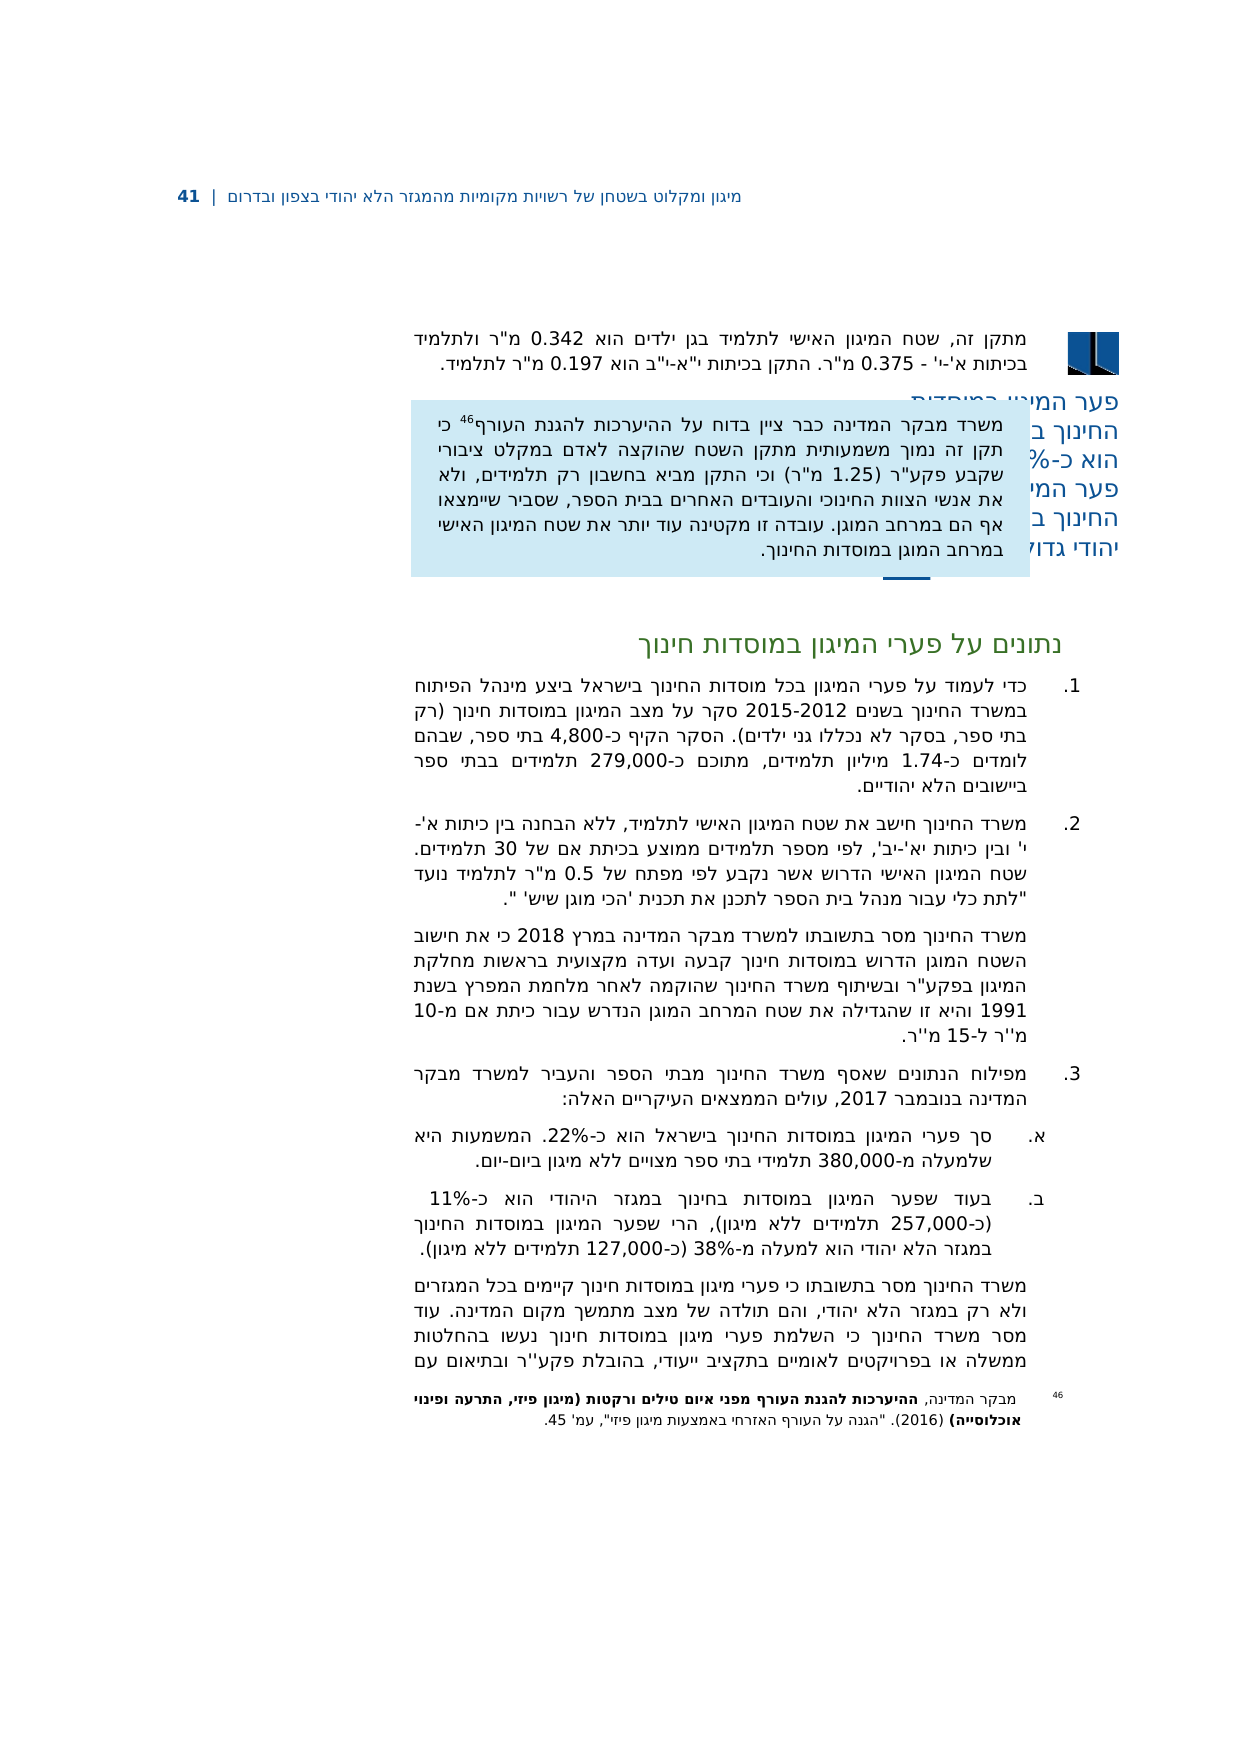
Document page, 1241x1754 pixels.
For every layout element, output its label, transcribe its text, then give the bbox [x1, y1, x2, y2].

text נתונים על פערי המיגון במוסדות חינוך [413, 627, 1063, 660]
list בעוד שפער המיגון במוסדות בחינוך במגזר היהודי הוא כ-11% (כ-257,000 תלמידים ללא מיגון), הרי שפער המיגון במוסדות החינוך במגזר הלא יהודי הוא למעלה מ-38% (כ-127,000 תלמידים ללא מיגון). [413, 1185, 1028, 1260]
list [413, 325, 1063, 375]
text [413, 1273, 1028, 1373]
list סך פערי המיגון במוסדות החינוך בישראל הוא כ-22%. המשמעות היא שלמעלה מ-380,000 תלמידי בתי ספר מצויים ללא מיגון ביום-יום. [413, 1123, 1028, 1173]
text משרד מבקר המדינה כבר ציין בדוח על ההיערכות להגנת העורף כי תקן זה נמוך משמעותית מתקן השטח שהוקצה לאדם במקלט ציבורי שקבע פקע"ר (1.25 מ"ר) וכי התקן מביא בחשבון רק תלמידים, ולא את אנשי הצוות החינוכי והעובדים האחרים בבית הספר, שסביר שיימצאו אף הם במרחב המוגן. עובדה זו מקטינה עוד יותר את שטח המיגון האישי במרחב המוגן במוסדות החינוך. [414, 403, 1027, 574]
list כדי לעמוד על פערי המיגון בכל מוסדות החינוך בישראל ביצע מינהל הפיתוח במשרד החינוך בשנים 2015-2012 סקר על מצב המיגון במוסדות חינוך (רק בתי ספר, בסקר לא נכללו גני ילדים). הסקר הקיף כ-4,800 בתי ספר, שבהם לומדים כ-1.74 מיליון תלמידים, מתוכם כ-279,000 תלמידים בבתי ספר ביישובים הלא יהודיים. [413, 673, 1063, 798]
text משרד החינוך מסר בתשובתו למשרד מבקר המדינה במרץ 2018 כי את חישוב השטח המוגן הדרוש במוסדות חינוך קבעה ועדה מקצועית בראשות מחלקת המיגון בפקע"ר ובשיתוף משרד החינוך שהוקמה לאחר מלחמת המפרץ בשנת 1991 והיא זו שהגדילה את שטח המרחב המוגן הנדרש עבור כיתת אם מ-10 מ''ר ל-15 מ''ר. [413, 923, 1028, 1048]
list משרד החינוך חישב את שטח המיגון האישי לתלמיד, ללא הבחנה בין כיתות א'-י' ובין כיתות יא'-יב', לפי מספר תלמידים ממוצע בכיתת אם של 30 תלמידים. שטח המיגון האישי הדרוש אשר נקבע לפי מפתח של 0.5 מ"ר לתלמיד נועד "לתת כלי עבור מנהל בית הספר לתכנן את תכנית 'הכי מוגן שיש' ". [413, 810, 1063, 910]
list מפילוח הנתונים שאסף משרד החינוך מבתי הספר והעביר למשרד מבקר המדינה בנובמבר 2017, עולים הממצאים העיקריים האלה: [413, 1060, 1063, 1110]
picture [1067, 332, 1119, 375]
